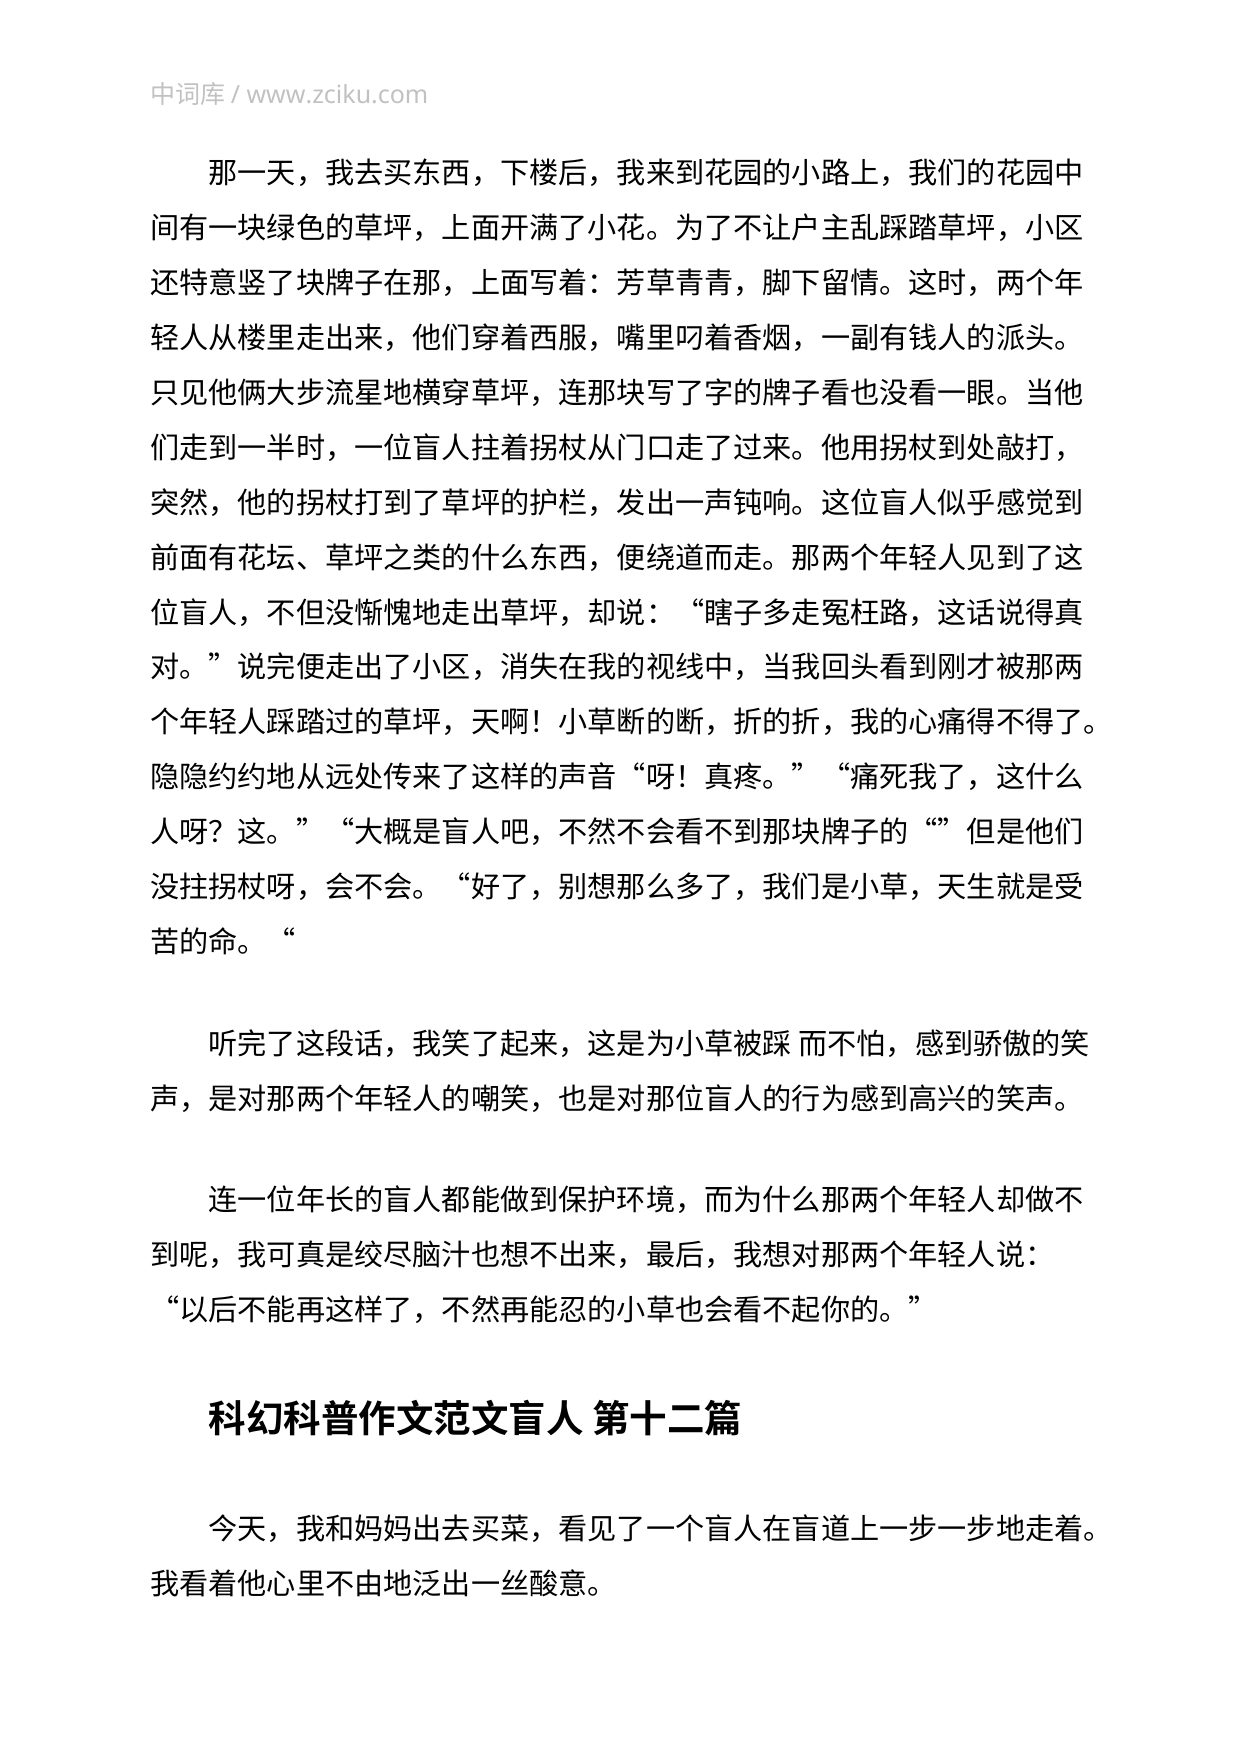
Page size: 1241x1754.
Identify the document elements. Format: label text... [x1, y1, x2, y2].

text 今天，我和妈妈出去买菜，看见了一个盲人在盲道上一步一步地走着。我看着他心里不由地泛出一丝酸意。 [150, 1506, 1090, 1603]
text 科幻科普作文范文盲人 第十二篇 [150, 1388, 1090, 1443]
text 那一天，我去买东西，下楼后，我来到花园的小路上，我们的花园中间有一块绿色的草坪，上面开满了小花。为了不让户主乱踩踏草坪，小区还特意竖了块牌子在那，上面写着：芳草青青，脚下留情。这时，两个年轻人从楼里走出来，他们穿着西服，嘴里叼着香烟，一副有钱人的派头。只见他俩大步流星地横穿草坪，连那块写了字的牌子看也没看一眼。当他们走到一半时，一位盲人拄着拐杖从门口走了过来。他用拐杖到处敲打，突然，他的拐杖打到了草坪的护栏，发出一声钝响。这位盲人似乎感觉到前面有花坛、草坪之类的什么东西，便绕道而走。那两个年轻人见到了这位盲人，不但没惭愧地走出草坪，却说：“瞎子多走冤枉路，这话说得真对。”说完便走出了小区，消失在我的视线中，当我回头看到刚才被那两个年轻人踩踏过的草坪，天啊！小草断的断，折的折，我的心痛得不得了。隐隐约约地从远处传来了这样的声音“呀！真疼。”“痛死我了，这什么人呀？这。”“大概是盲人吧，不然不会看不到那块牌子的“”但是他们没拄拐杖呀，会不会。“好了，别想那么多了，我们是小草，天生就是受苦的命。“ [150, 150, 1090, 961]
text 听完了这段话，我笑了起来，这是为小草被踩 而不怕，感到骄傲的笑声，是对那两个年轻人的嘲笑，也是对那位盲人的行为感到高兴的笑声。 [150, 1020, 1090, 1117]
text 连一位年长的盲人都能做到保护环境，而为什么那两个年轻人却做不到呢，我可真是绞尽脑汁也想不出来，最后，我想对那两个年轻人说：“以后不能再这样了，不然再能忍的小草也会看不起你的。” [150, 1177, 1090, 1329]
